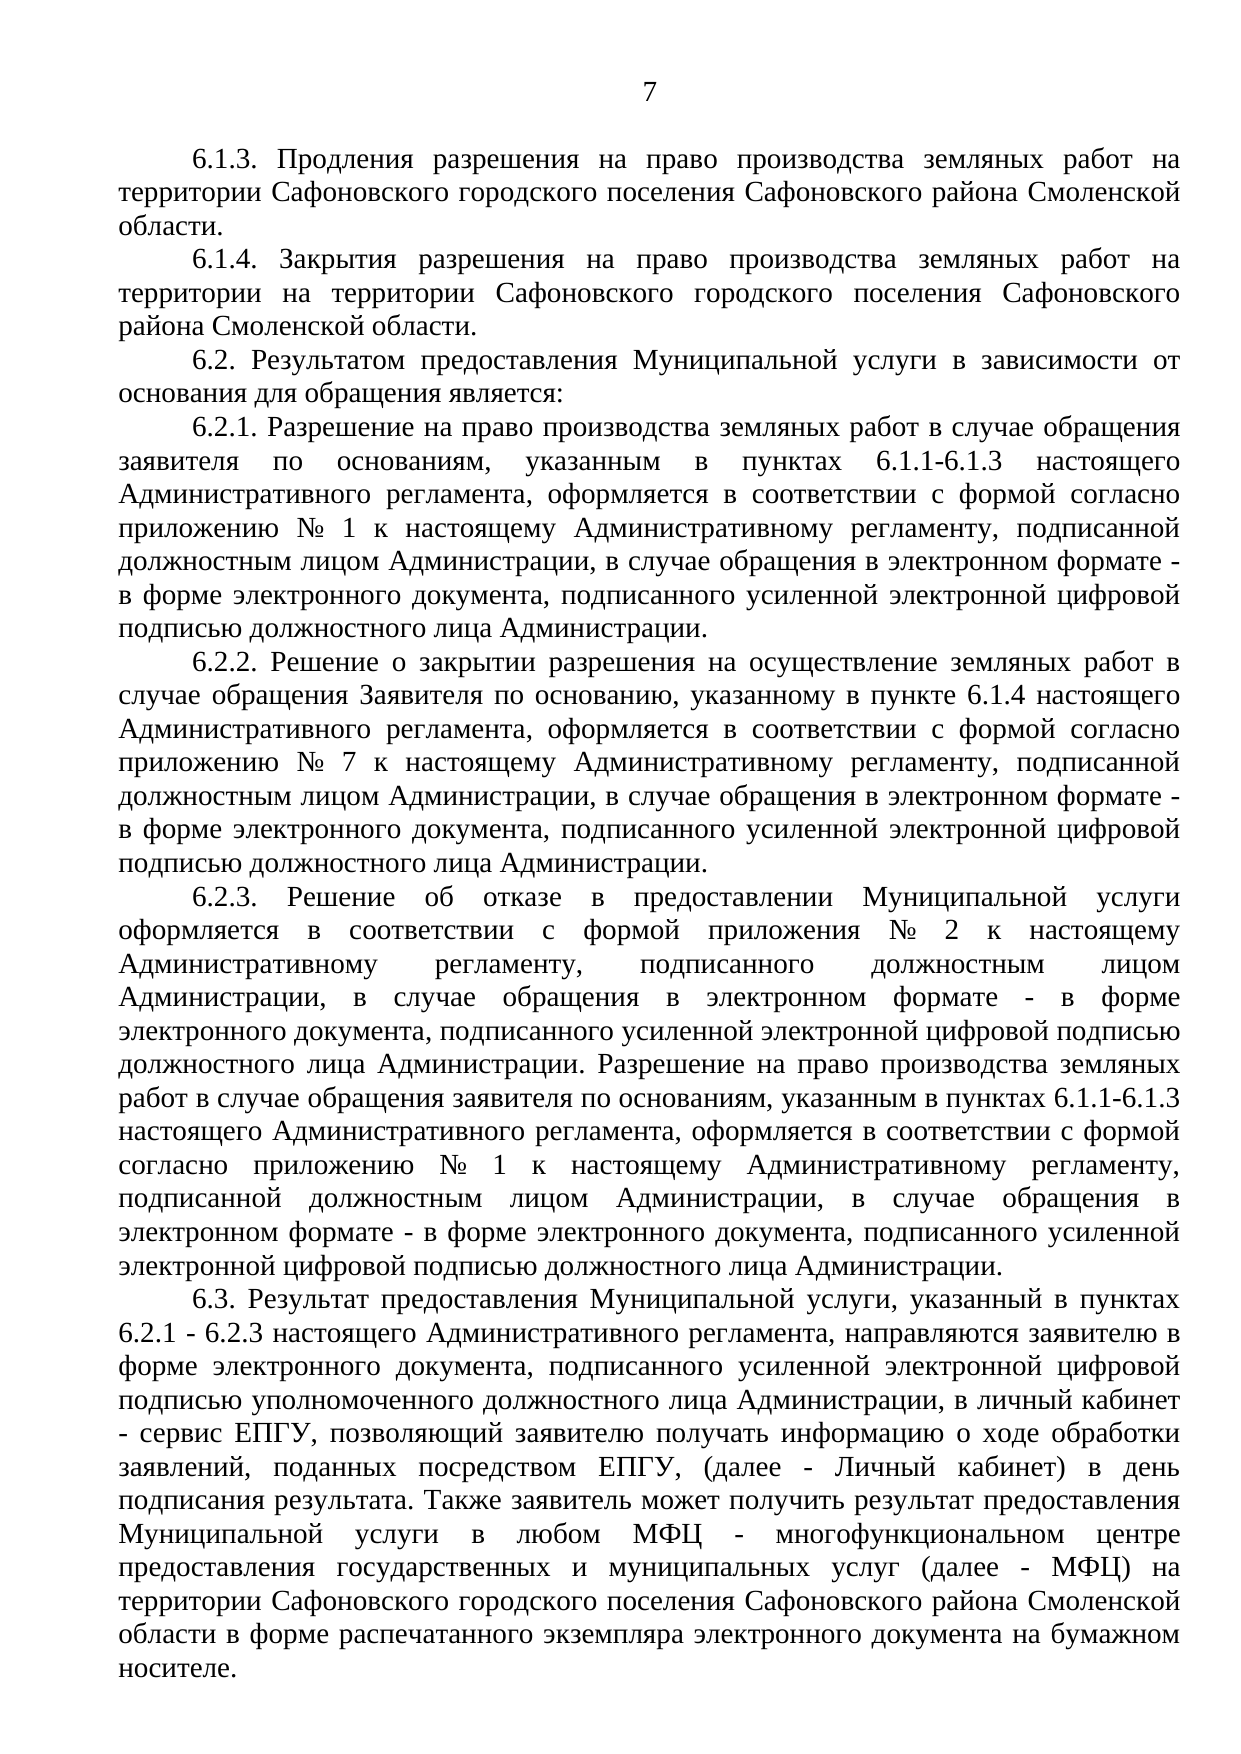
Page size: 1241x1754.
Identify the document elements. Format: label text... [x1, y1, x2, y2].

text 6.2.1. Разрешение на право производства земляных работ в случае обращения заявителя по основаниям, указанным в пунктах 6.1.1-6.1.3 настоящего Административного регламента, оформляется в соответствии с формой согласно приложению № 1 к настоящему Административному регламенту, подписанной должностным лицом Администрации, в случае обращения в электронном формате - в форме электронного документа, подписанного усиленной электронной цифровой подписью должностного лица Администрации. [118, 409, 1181, 644]
text 6.2.2. Решение о закрытии разрешения на осуществление земляных работ в случае обращения Заявителя по основанию, указанному в пункте 6.1.4 настоящего Административного регламента, оформляется в соответствии с формой согласно приложению № 7 к настоящему Административному регламенту, подписанной должностным лицом Администрации, в случае обращения в электронном формате - в форме электронного документа, подписанного усиленной электронной цифровой подписью должностного лица Администрации. [118, 644, 1181, 879]
text 6.2. Результатом предоставления Муниципальной услуги в зависимости от основания для обращения является: [118, 342, 1181, 409]
text 6.1.3. Продления разрешения на право производства земляных работ на территории Сафоновского городского поселения Сафоновского района Смоленской области. [118, 141, 1181, 241]
text 6.2.3. Решение об отказе в предоставлении Муниципальной услуги оформляется в соответствии с формой приложения № 2 к настоящему Административному регламенту, подписанного должностным лицом Администрации, в случае обращения в электронном формате - в форме электронного документа, подписанного усиленной электронной цифровой подписью должностного лица Администрации. Разрешение на право производства земляных работ в случае обращения заявителя по основаниям, указанным в пунктах 6.1.1-6.1.3 настоящего Административного регламента, оформляется в соответствии с формой согласно приложению № 1 к настоящему Административному регламенту, подписанной должностным лицом Администрации, в случае обращения в электронном формате - в форме электронного документа, подписанного усиленной электронной цифровой подписью должностного лица Администрации. [118, 879, 1181, 1281]
text 6.1.4. Закрытия разрешения на право производства земляных работ на территории на территории Сафоновского городского поселения Сафоновского района Смоленской области. [118, 241, 1181, 342]
text 6.3. Результат предоставления Муниципальной услуги, указанный в пунктах 6.2.1 - 6.2.3 настоящего Административного регламента, направляются заявителю в форме электронного документа, подписанного усиленной электронной цифровой подписью уполномоченного должностного лица Администрации, в личный кабинет - сервис ЕПГУ, позволяющий заявителю получать информацию о ходе обработки заявлений, поданных посредством ЕПГУ, (далее - Личный кабинет) в день подписания результата. Также заявитель может получить результат предоставления Муниципальной услуги в любом МФЦ - многофункциональном центре предоставления государственных и муниципальных услуг (далее - МФЦ) на территории Сафоновского городского поселения Сафоновского района Смоленской области в форме распечатанного экземпляра электронного документа на бумажном носителе. [118, 1281, 1181, 1684]
